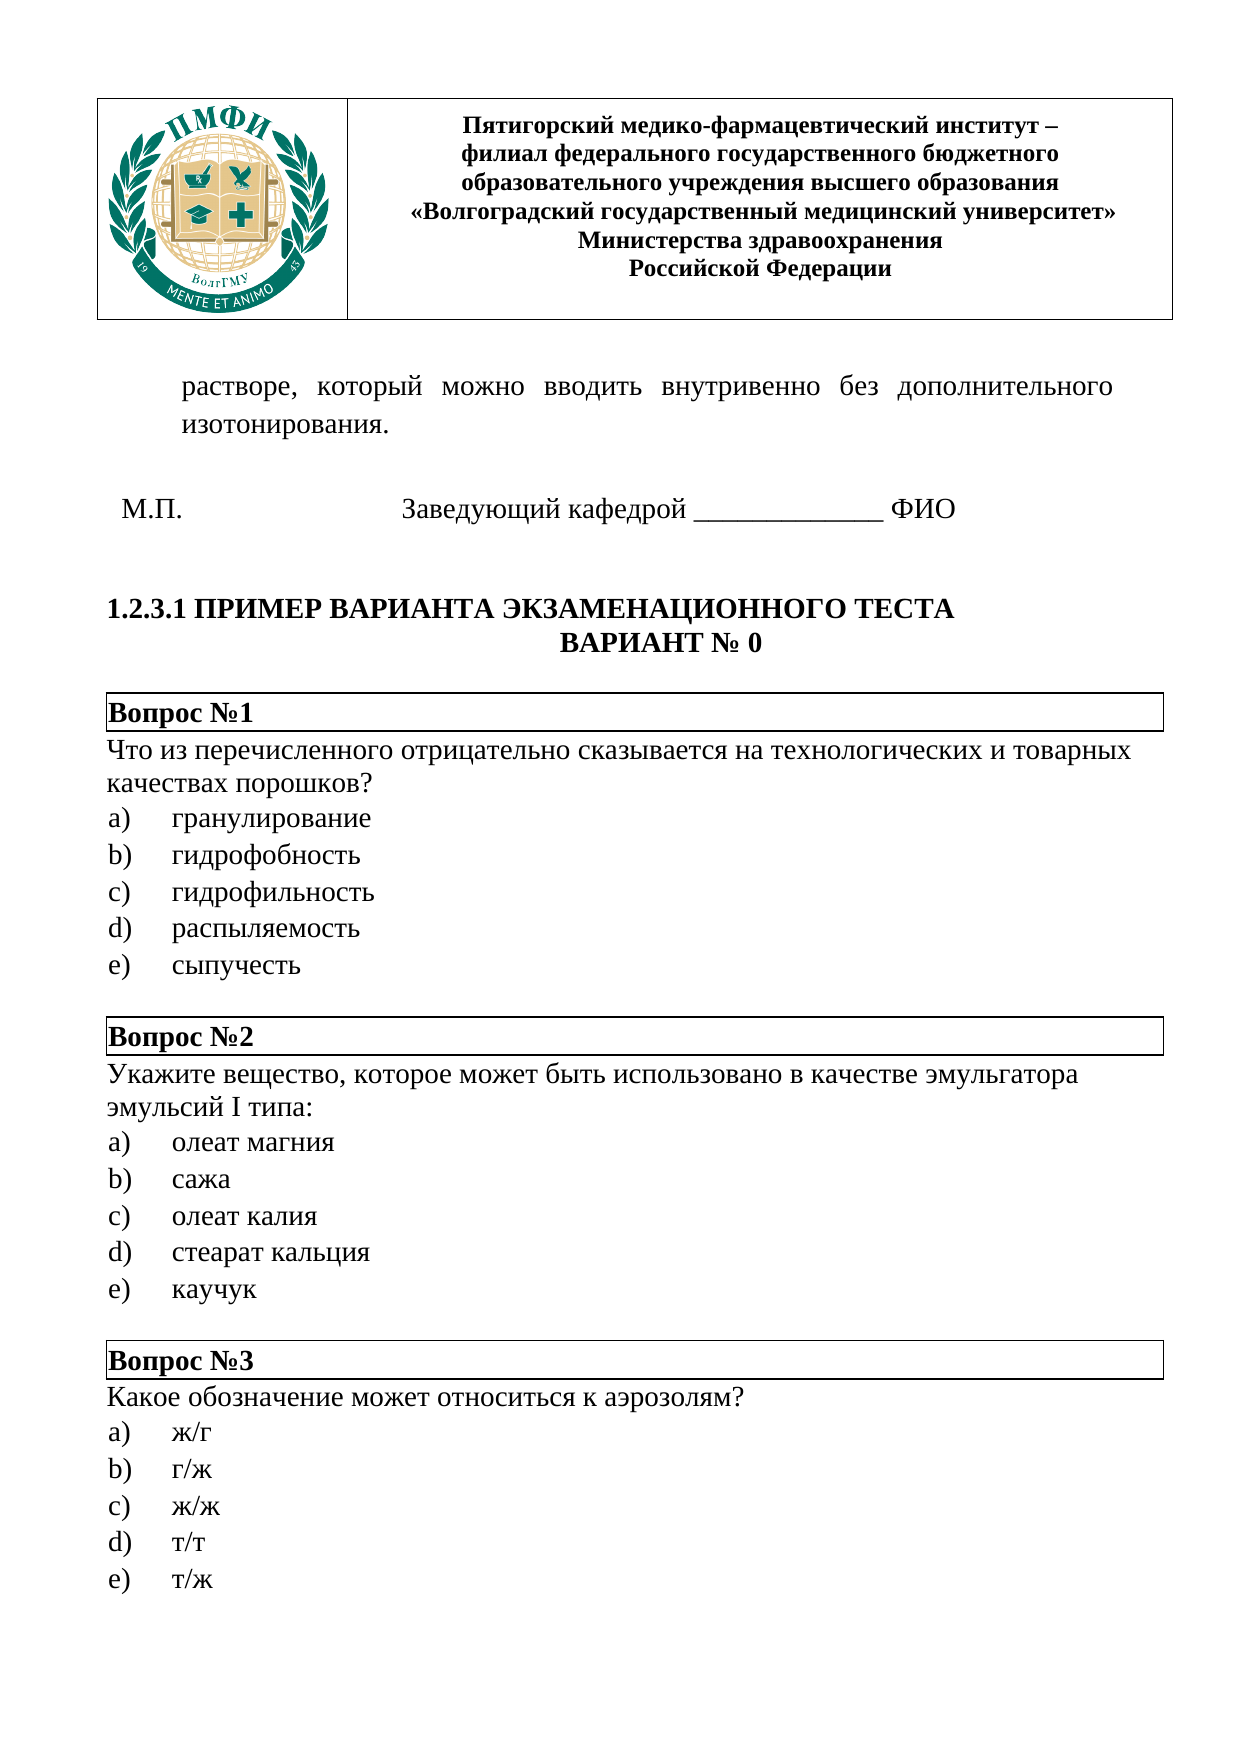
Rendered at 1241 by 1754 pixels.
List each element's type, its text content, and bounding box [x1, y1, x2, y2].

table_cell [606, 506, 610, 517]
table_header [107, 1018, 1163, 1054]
text Укажите вещество, которое может быть использовано в качестве эмульгатора эмульсий I типа: [106, 1056, 1163, 1123]
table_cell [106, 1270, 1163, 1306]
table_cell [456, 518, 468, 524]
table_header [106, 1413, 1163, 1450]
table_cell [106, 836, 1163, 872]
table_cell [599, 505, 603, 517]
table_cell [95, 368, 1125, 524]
picture [108, 105, 332, 313]
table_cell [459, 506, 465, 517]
text ВАРИАНТ № 0 [106, 625, 1163, 659]
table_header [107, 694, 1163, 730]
text Какое обозначение может относиться к аэрозолям? [106, 1380, 1163, 1413]
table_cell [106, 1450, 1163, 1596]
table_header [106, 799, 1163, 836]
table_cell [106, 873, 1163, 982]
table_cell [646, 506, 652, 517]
text 1.2.3.1 ПРИМЕР ВАРИАНТА ЭКЗАМЕНАЦИОННОГО ТЕСТА [106, 592, 1163, 625]
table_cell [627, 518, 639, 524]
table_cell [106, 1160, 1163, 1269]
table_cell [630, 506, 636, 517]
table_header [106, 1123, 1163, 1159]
text Что из перечисленного отрицательно сказывается на технологических и товарных качествах порошков? [106, 732, 1163, 799]
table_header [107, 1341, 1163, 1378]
